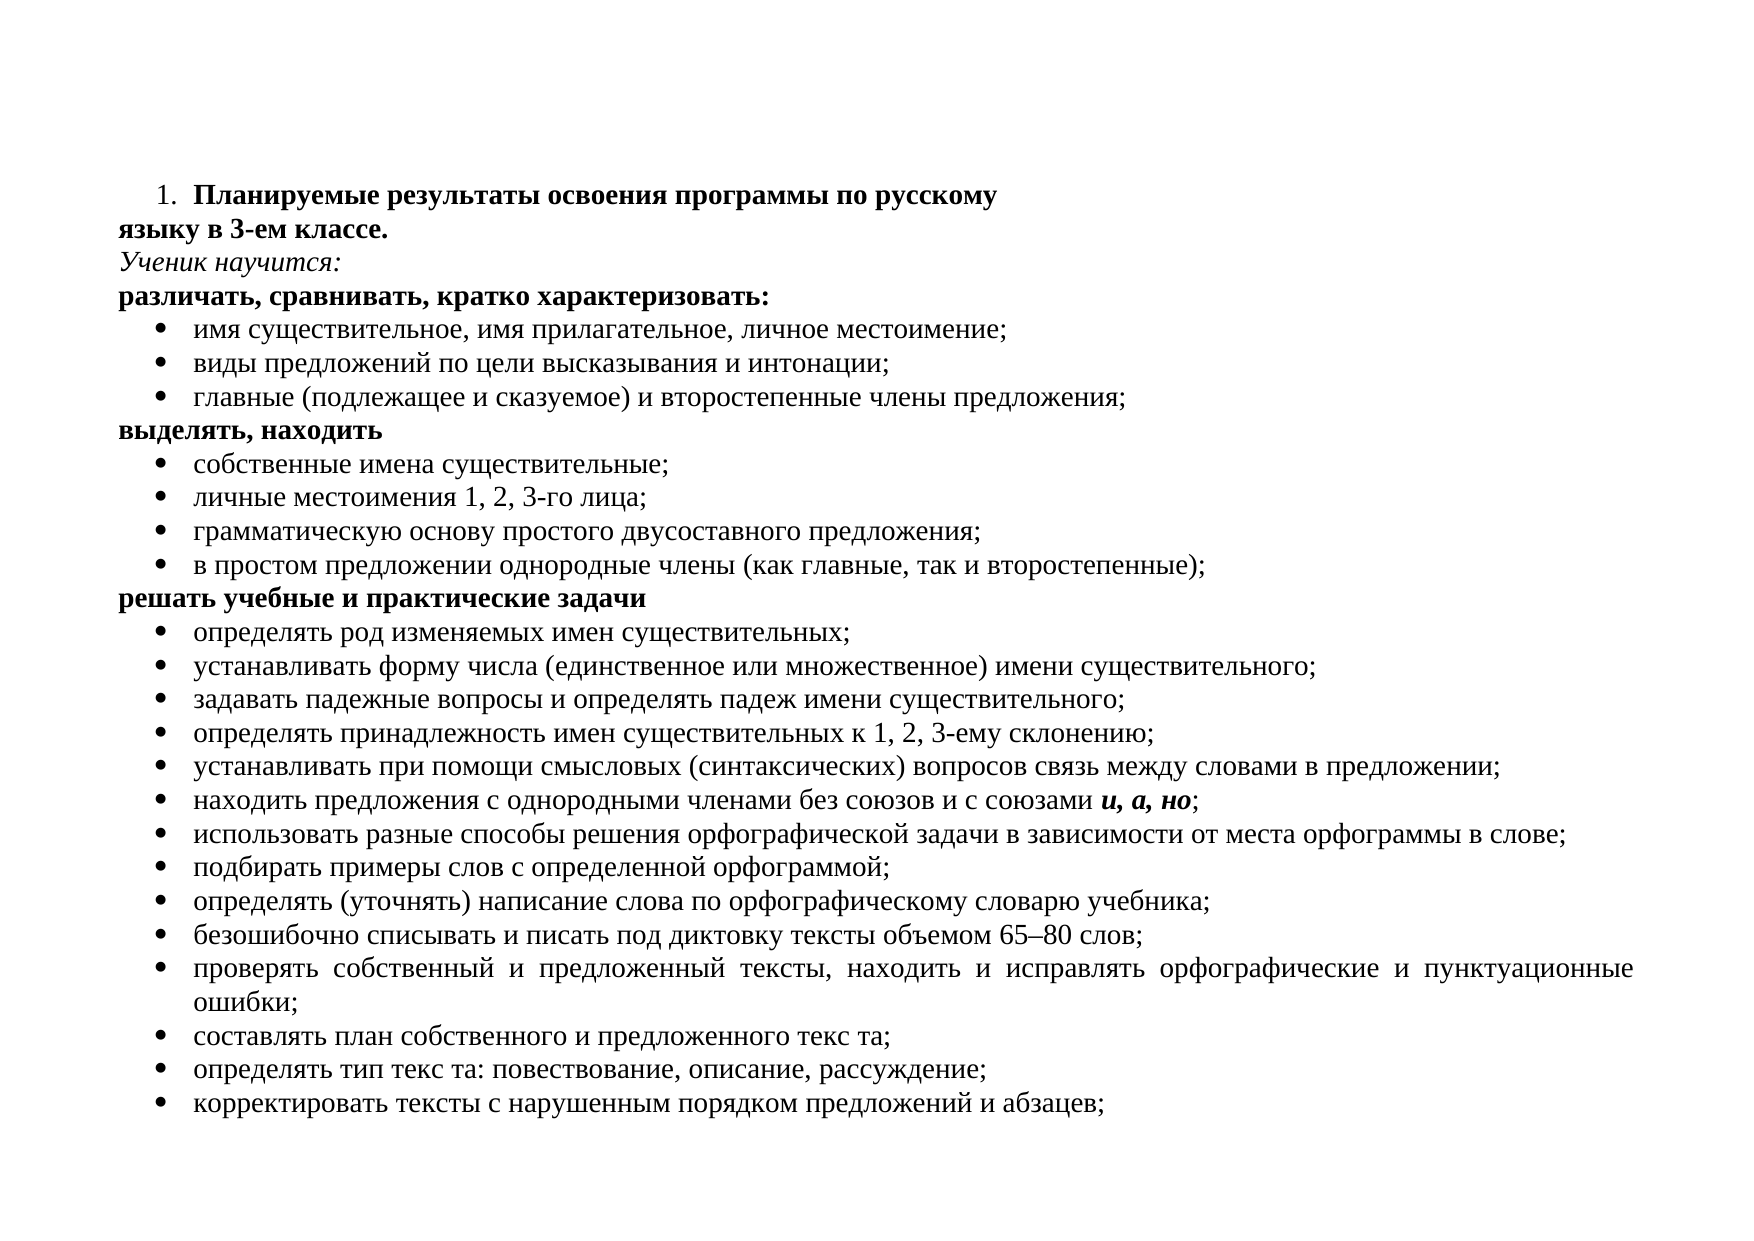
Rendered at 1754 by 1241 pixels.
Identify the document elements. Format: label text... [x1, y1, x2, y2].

list личные местоимения 1, 2, 3-го лица; [156, 479, 1636, 513]
list виды предложений по цели высказывания и интонации; [156, 345, 1636, 379]
list определять тип текс та: повествование, описание, рассуждение; [156, 1051, 1636, 1085]
list подбирать примеры слов с определенной орфограммой; [156, 849, 1636, 883]
text Ученик научится: [118, 244, 1636, 278]
list составлять план собственного и предложенного текс та; [156, 1018, 1636, 1051]
list корректировать тексты с нарушенным порядком предложений и абзацев; [156, 1085, 1636, 1118]
list главные (подлежащее и сказуемое) и второстепенные члены предложения; [156, 379, 1636, 412]
list проверять собственный и предложенный тексты, находить и исправлять орфографические и пунктуационные ошибки; [156, 950, 1636, 1018]
list использовать разные способы решения орфографической задачи в зависимости от места орфограммы в слове; [156, 816, 1636, 849]
list собственные имена существительные; [156, 446, 1636, 479]
text решать учебные и практические задачи [118, 580, 1636, 614]
list имя существительное, имя прилагательное, личное местоимение; [156, 311, 1636, 345]
list безошибочно списывать и писать под диктовку тексты объемом 65–80 слов; [156, 917, 1636, 950]
list Планируемые результаты освоения программы по русскому [156, 177, 1636, 211]
list устанавливать форму числа (единственное или множественное) имени существительного; [156, 648, 1636, 681]
list определять (уточнять) написание слова по орфографическому словарю учебника; [156, 883, 1636, 917]
list в простом предложении однородные члены (как главные, так и второстепенные); [156, 547, 1636, 580]
list определять род изменяемых имен существительных; [156, 614, 1636, 648]
list устанавливать при помощи смысловых (синтаксических) вопросов связь между словами в предложении; [156, 748, 1636, 782]
text различать, сравнивать, кратко характеризовать: [118, 278, 1636, 311]
list задавать падежные вопросы и определять падеж имени существительного; [156, 681, 1636, 715]
list грамматическую основу простого двусоставного предложения; [156, 513, 1636, 547]
text языку в 3-ем классе. [118, 211, 1636, 244]
list находить предложения с однородными членами без союзов и с союзами и, а, но; [156, 782, 1636, 816]
text выделять, находить [118, 412, 1636, 446]
list определять принадлежность имен существительных к 1, 2, 3-ему склонению; [156, 715, 1636, 748]
